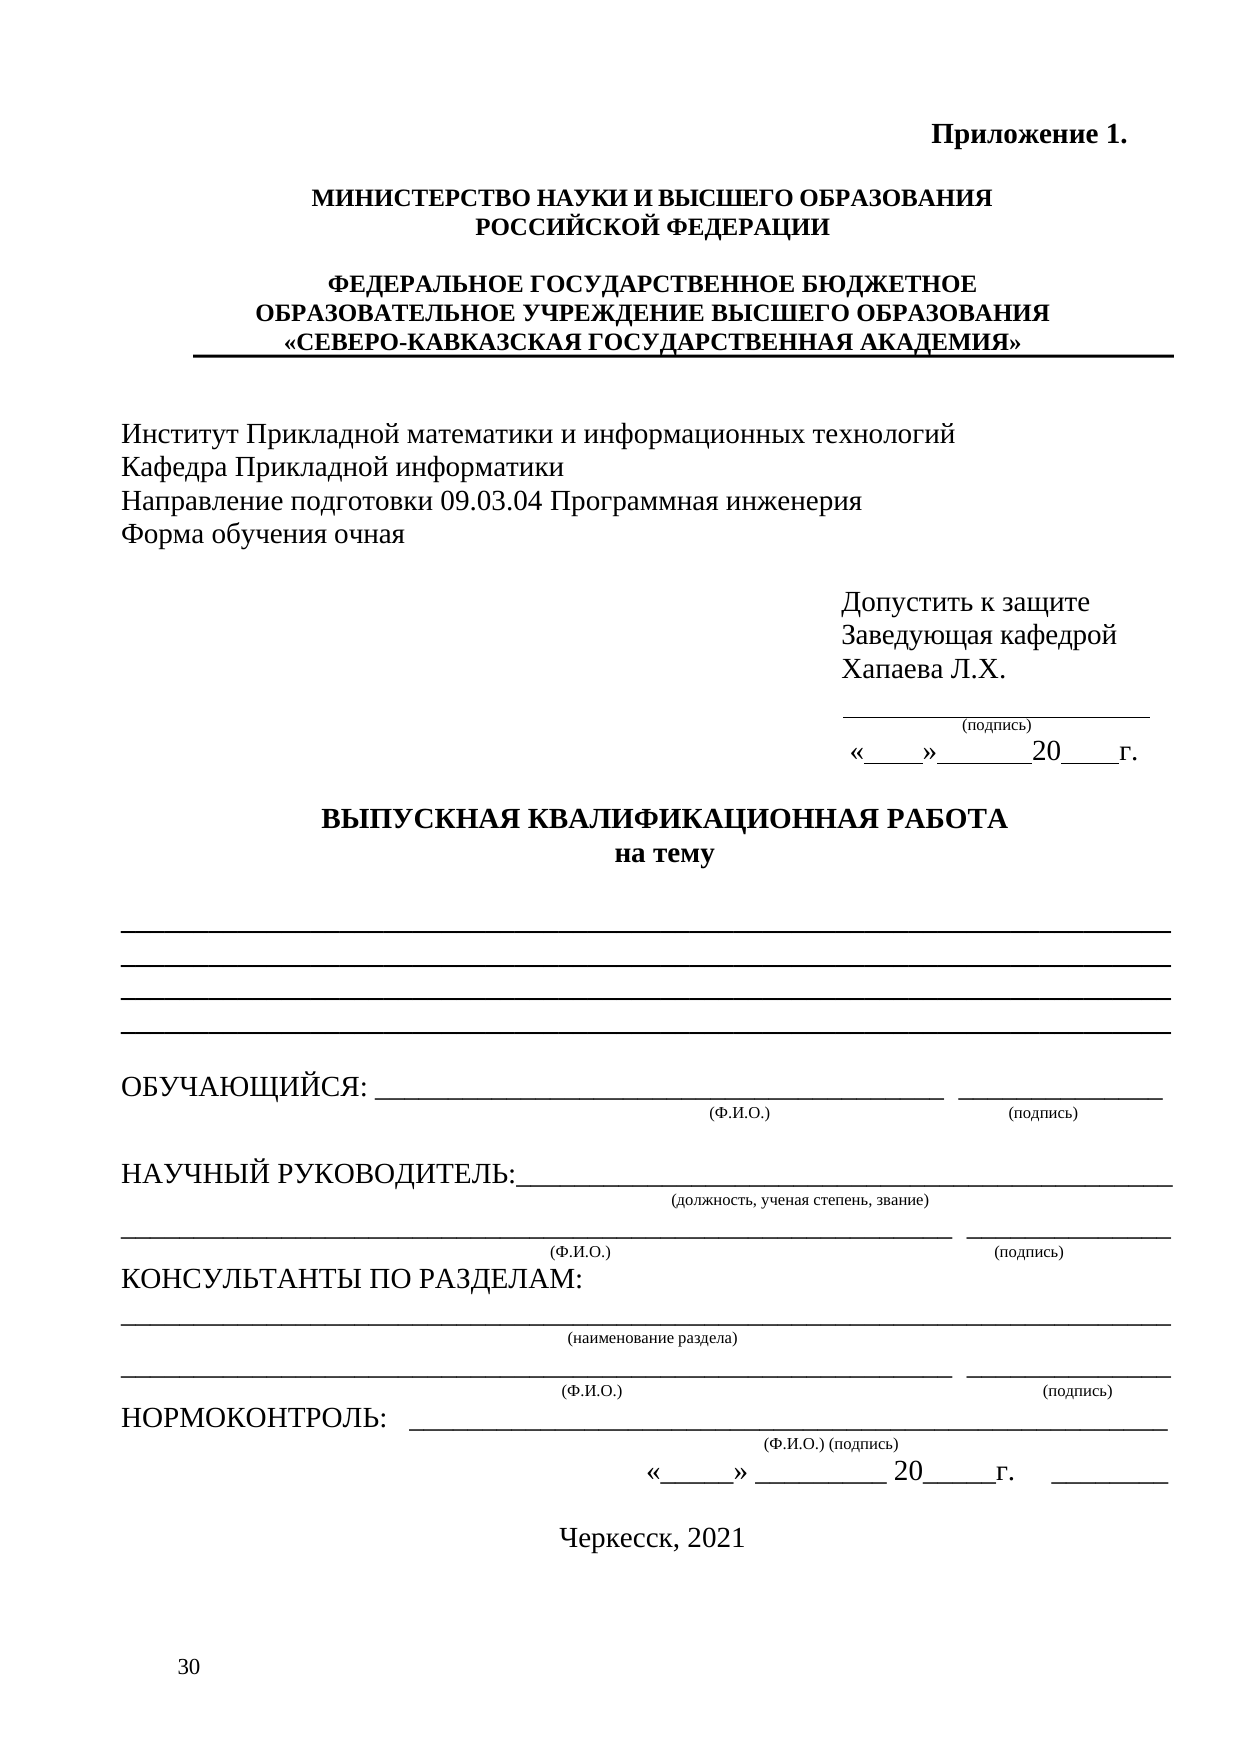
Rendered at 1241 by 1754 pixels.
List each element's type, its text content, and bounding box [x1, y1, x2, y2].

text Кафедра Прикладной информатики [121, 449, 1184, 483]
text НОРМОКОНТРОЛЬ: ____________________________________________________ [121, 1400, 1184, 1434]
text НАУЧНЫЙ РУКОВОДИТЕЛЬ:_____________________________________________ [121, 1156, 1184, 1189]
text (Ф.И.О.) (подпись) [121, 1434, 1184, 1453]
text Направление подготовки 09.03.04 Программная инженерия [121, 483, 1184, 516]
text (Ф.И.О.) (подпись) [416, 1381, 1184, 1400]
text (подпись) [875, 712, 1118, 734]
text _________________________________________________________ ______________ [121, 1347, 1184, 1381]
text РОССИЙСКОЙ ФЕДЕРАЦИИ [121, 212, 1184, 240]
text ________________________________________________________________________ [121, 1295, 1184, 1328]
subtitle ________________________________________________________________________________________________________________________________________________________________________________________________________________________________________________________________________________________________ [121, 902, 1184, 1036]
text МИНИСТЕРСТВО НАУКИ И ВЫСШЕГО ОБРАЗОВАНИЯ [121, 183, 1184, 212]
text (должность, ученая степень, звание) [342, 1189, 1184, 1208]
text КОНСУЛЬТАНТЫ ПО РАЗДЕЛАМ: [121, 1261, 1184, 1295]
text Черкесск, 2021 [121, 1520, 1184, 1553]
text « » 20 г. [804, 734, 1184, 768]
text _________________________________________________________ ______________ [121, 1208, 1184, 1242]
subtitle ВЫПУСКНАЯ КВАЛИФИКАЦИОННАЯ РАБОТА [193, 802, 1136, 835]
text Институт Прикладной математики и информационных технологий [121, 416, 1184, 449]
text Допустить к защите Заведующая кафедрой Хапаева Л.Х. [841, 584, 1118, 684]
text «СЕВЕРО-КАВКАЗСКАЯ ГОСУДАРСТВЕННАЯ АКАДЕМИЯ» [121, 327, 1184, 355]
text (Ф.И.О.) (подпись) [121, 1242, 1184, 1261]
text (наименование раздела) [121, 1328, 1184, 1347]
text ОБУЧАЮЩИЙСЯ: _______________________________________ ______________ [121, 1069, 1184, 1103]
text Форма обучения очная [121, 516, 1184, 550]
subtitle Приложение 1. [931, 116, 1184, 149]
text «_____» _________ 20_____г. ________ [121, 1453, 1184, 1486]
subtitle на тему [193, 835, 1136, 869]
text (Ф.И.О.) (подпись) [268, 1103, 1184, 1122]
text ФЕДЕРАЛЬНОЕ ГОСУДАРСТВЕННОЕ БЮДЖЕТНОЕ [121, 269, 1184, 298]
text ОБРАЗОВАТЕЛЬНОЕ УЧРЕЖДЕНИЕ ВЫСШЕГО ОБРАЗОВАНИЯ [121, 298, 1184, 327]
